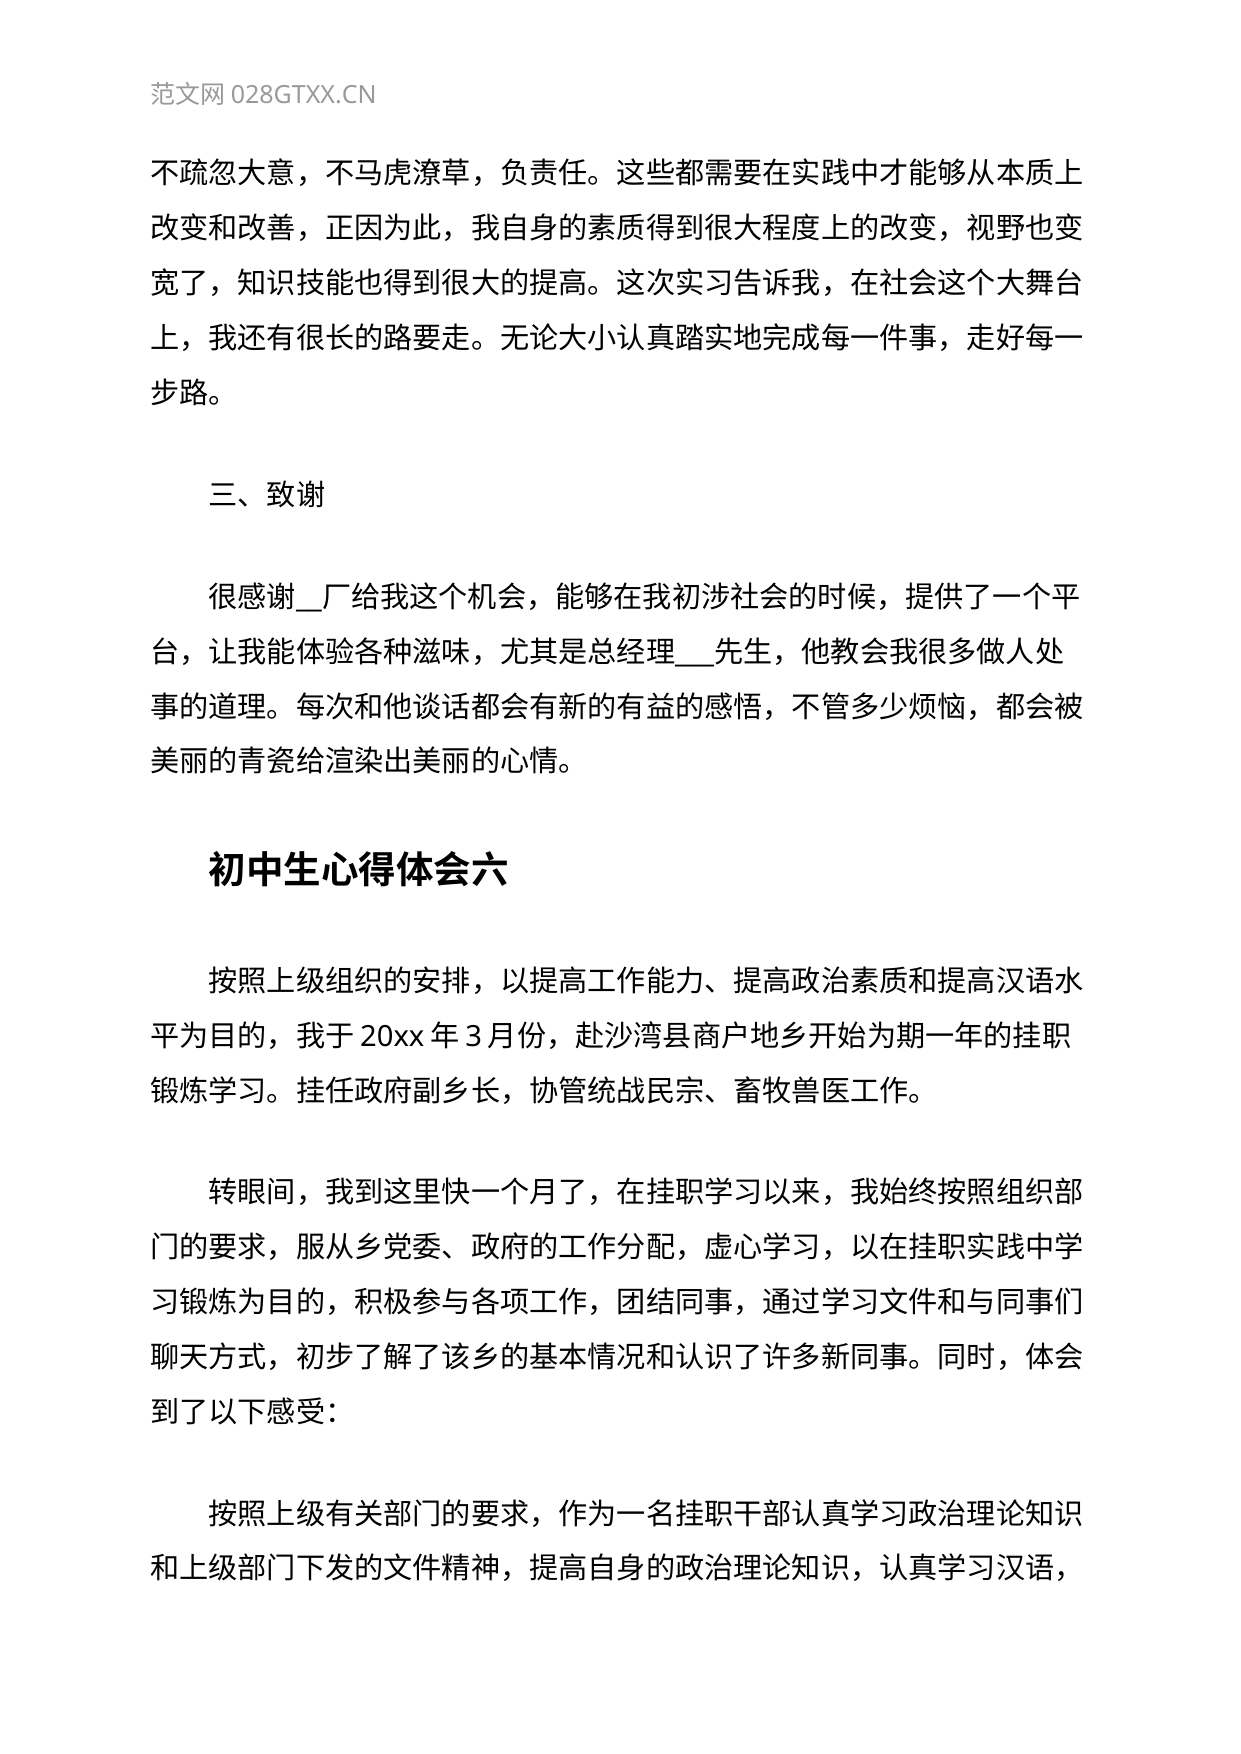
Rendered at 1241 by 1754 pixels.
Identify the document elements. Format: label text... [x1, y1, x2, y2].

text 按照上级组织的安排，以提高工作能力、提高政治素质和提高汉语水平为目的，我于20xx年3月份，赴沙湾县商户地乡开始为期一年的挂职锻炼学习。挂任政府副乡长，协管统战民宗、畜牧兽医工作。 [150, 957, 1090, 1109]
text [150, 1490, 1090, 1587]
text 初中生心得体会六 [150, 840, 1090, 894]
text 三、致谢 [150, 471, 1090, 514]
text 很感谢__厂给我这个机会，能够在我初涉社会的时候，提供了一个平台，让我能体验各种滋味，尤其是总经理___先生，他教会我很多做人处事的道理。每次和他谈话都会有新的有益的感悟，不管多少烦恼，都会被美丽的青瓷给渲染出美丽的心情。 [150, 573, 1090, 780]
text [150, 150, 1090, 412]
text 转眼间，我到这里快一个月了，在挂职学习以来，我始终按照组织部门的要求，服从乡党委、政府的工作分配，虚心学习，以在挂职实践中学习锻炼为目的，积极参与各项工作，团结同事，通过学习文件和与同事们聊天方式，初步了解了该乡的基本情况和认识了许多新同事。同时，体会到了以下感受： [150, 1169, 1090, 1431]
